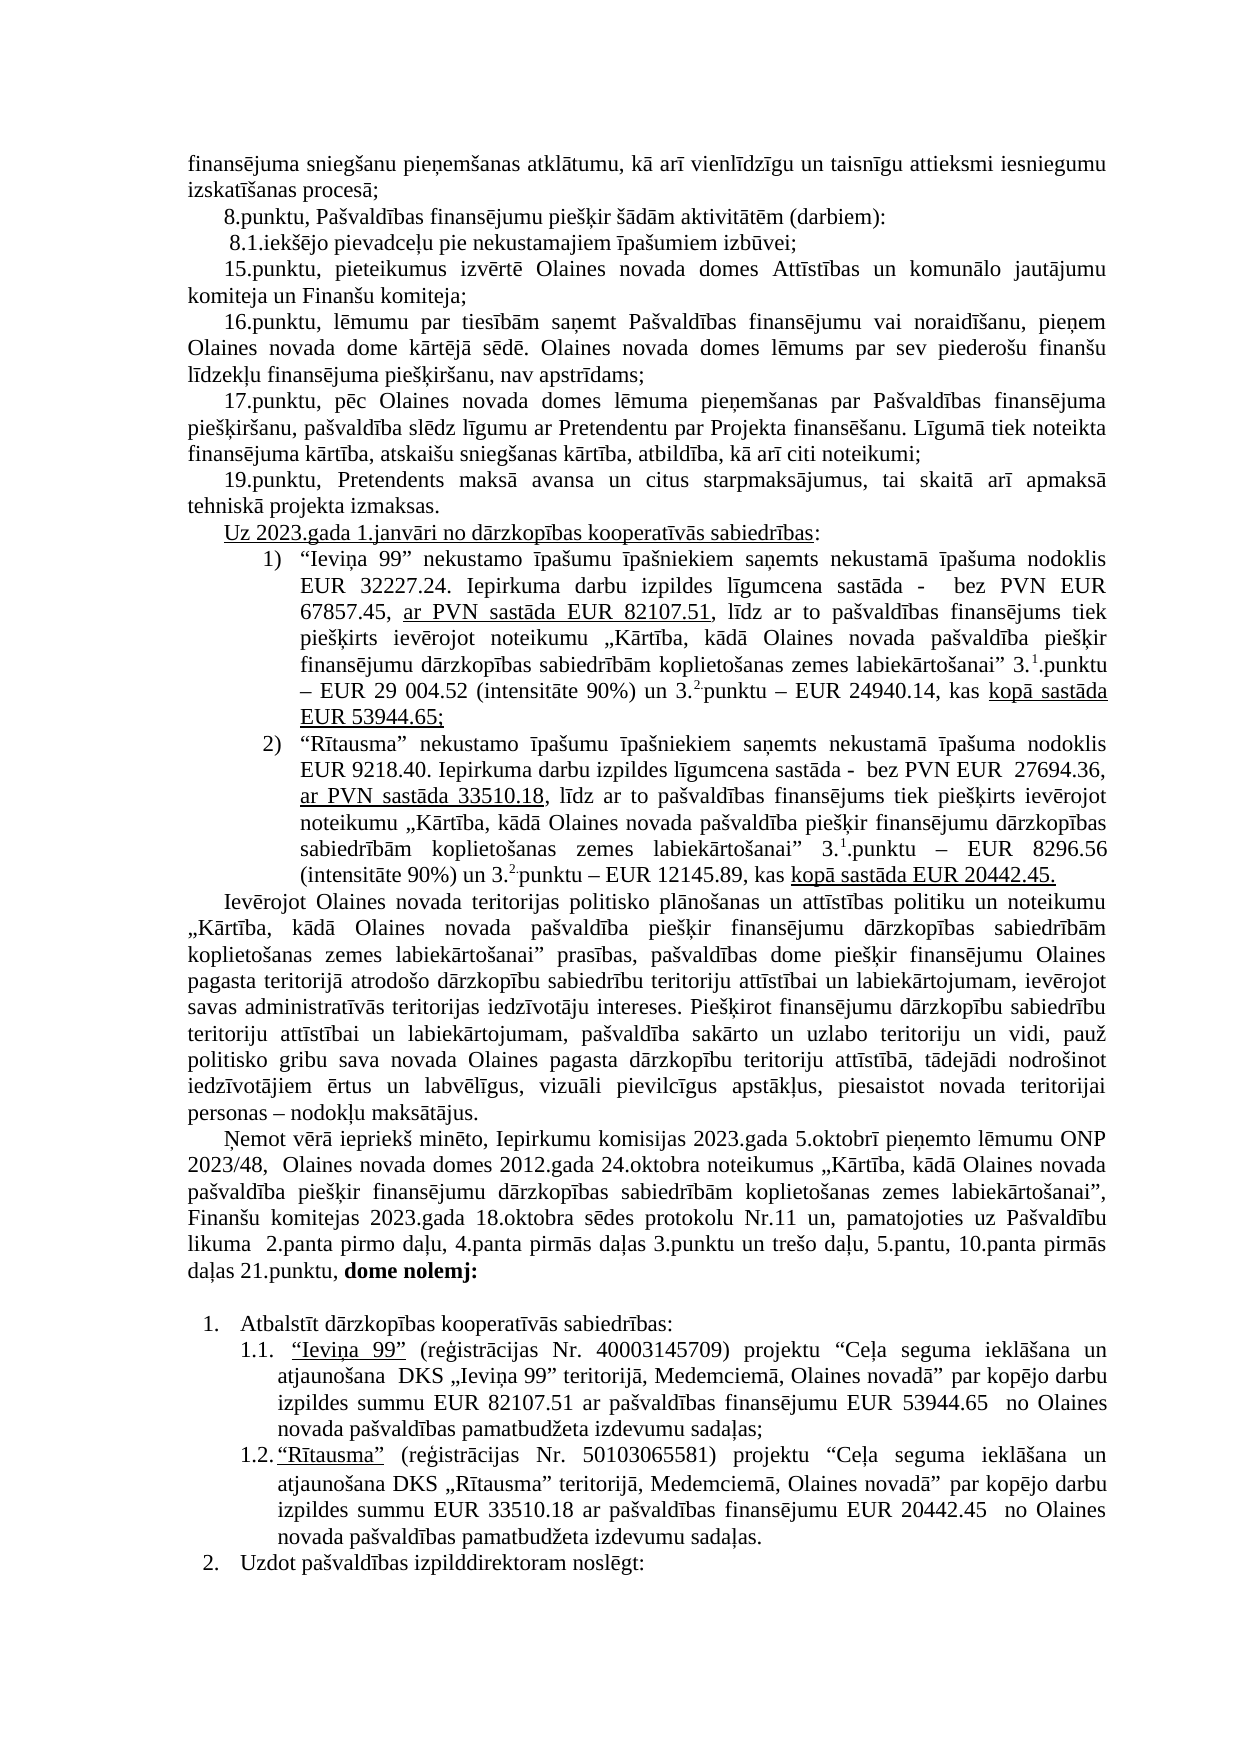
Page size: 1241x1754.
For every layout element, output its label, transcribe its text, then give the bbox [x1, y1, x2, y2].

text 15.punktu, pieteikumus izvērtē Olaines novada domes Attīstības un komunālo jautājumu komiteja un Finanšu komiteja; [187, 255, 1107, 308]
list “Rītausma” nekustamo īpašumu īpašniekiem saņemts nekustamā īpašuma nodoklis EUR 9218.40. Iepirkuma darbu izpildes līgumcena sastāda - bez PVN EUR 27694.36, ar PVN sastāda 33510.18, līdz ar to pašvaldības finansējums tiek piešķirts ievērojot noteikumu „Kārtība, kādā Olaines novada pašvaldība piešķir finansējumu dārzkopības sabiedrībām koplietošanas zemes labiekārtošanai” 3.1.punktu – EUR 8296.56 (intensitāte 90%) un 3.2.punktu – EUR 12145.89, kas kopā sastāda EUR 20442.45. [262, 730, 1107, 888]
list “Ieviņa 99” nekustamo īpašumu īpašniekiem saņemts nekustamā īpašuma nodoklis EUR 32227.24. Iepirkuma darbu izpildes līgumcena sastāda - bez PVN EUR 67857.45, ar PVN sastāda EUR 82107.51, līdz ar to pašvaldības finansējums tiek piešķirts ievērojot noteikumu „Kārtība, kādā Olaines novada pašvaldība piešķir finansējumu dārzkopības sabiedrībām koplietošanas zemes labiekārtošanai” 3.1.punktu – EUR 29 004.52 (intensitāte 90%) un 3.2.punktu – EUR 24940.14, kas kopā sastāda EUR 53944.65; [262, 545, 1107, 730]
text Uz 2023.gada 1.janvāri no dārzkopības kooperatīvās sabiedrības: [187, 519, 1107, 545]
text 8.punktu, Pašvaldības finansējumu piešķir šādām aktivitātēm (darbiem): [187, 203, 1107, 229]
text 19.punktu, Pretendents maksā avansa un citus starpmaksājumus, tai skaitā arī apmaksā tehniskā projekta izmaksas. [187, 466, 1107, 519]
text Ņemot vērā iepriekš minēto, Iepirkumu komisijas 2023.gada 5.oktobrī pieņemto lēmumu ONP 2023/48, Olaines novada domes 2012.gada 24.oktobra noteikumus „Kārtība, kādā Olaines novada pašvaldība piešķir finansējumu dārzkopības sabiedrībām koplietošanas zemes labiekārtošanai”, Finanšu komitejas 2023.gada 18.oktobra sēdes protokolu Nr.11 un, pamatojoties uz Pašvaldību likuma 2.panta pirmo daļu, 4.panta pirmās daļas 3.punktu un trešo daļu, 5.pantu, 10.panta pirmās daļas 21.punktu, dome nolemj: [187, 1125, 1107, 1283]
text Ievērojot Olaines novada teritorijas politisko plānošanas un attīstības politiku un noteikumu „Kārtība, kādā Olaines novada pašvaldība piešķir finansējumu dārzkopības sabiedrībām koplietošanas zemes labiekārtošanai” prasības, pašvaldības dome piešķir finansējumu Olaines pagasta teritorijā atrodošo dārzkopību sabiedrību teritoriju attīstībai un labiekārtojumam, ievērojot savas administratīvās teritorijas iedzīvotāju intereses. Piešķirot finansējumu dārzkopību sabiedrību teritoriju attīstībai un labiekārtojumam, pašvaldība sakārto un uzlabo teritoriju un vidi, pauž politisko gribu sava novada Olaines pagasta dārzkopību teritoriju attīstībā, tādejādi nodrošinot iedzīvotājiem ērtus un labvēlīgus, vizuāli pievilcīgus apstākļus, piesaistot novada teritorijai personas – nodokļu maksātājus. [187, 888, 1107, 1125]
text 16.punktu, lēmumu par tiesībām saņemt Pašvaldības finansējumu vai noraidīšanu, pieņem Olaines novada dome kārtējā sēdē. Olaines novada domes lēmums par sev piederošu finanšu līdzekļu finansējuma piešķiršanu, nav apstrīdams; [187, 308, 1107, 387]
list Uzdot pašvaldības izpilddirektoram noslēgt: [202, 1549, 1107, 1576]
list Atbalstīt dārzkopības kooperatīvās sabiedrības: [202, 1309, 1107, 1336]
text 17.punktu, pēc Olaines novada domes lēmuma pieņemšanas par Pašvaldības finansējuma piešķiršanu, pašvaldība slēdz līgumu ar Pretendentu par Projekta finansēšanu. Līgumā tiek noteikta finansējuma kārtība, atskaišu sniegšanas kārtība, atbildība, kā arī citi noteikumi; [187, 387, 1107, 466]
text 8.1.iekšējo pievadceļu pie nekustamajiem īpašumiem izbūvei; [187, 229, 1107, 255]
list “Ieviņa 99” (reģistrācijas Nr. 40003145709) projektu “Ceļa seguma ieklāšana un atjaunošana DKS „Ieviņa 99” teritorijā, Medemciemā, Olaines novadā” par kopējo darbu izpildes summu EUR 82107.51 ar pašvaldības finansējumu EUR 53944.65 no Olaines novada pašvaldības pamatbudžeta izdevumu sadaļas; [240, 1336, 1107, 1441]
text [187, 150, 1107, 203]
list “Rītausma” (reģistrācijas Nr. 50103065581) projektu “Ceļa seguma ieklāšana un atjaunošana DKS „Rītausma” teritorijā, Medemciemā, Olaines novadā” par kopējo darbu izpildes summu EUR 33510.18 ar pašvaldības finansējumu EUR 20442.45 no Olaines novada pašvaldības pamatbudžeta izdevumu sadaļas. [240, 1441, 1107, 1549]
